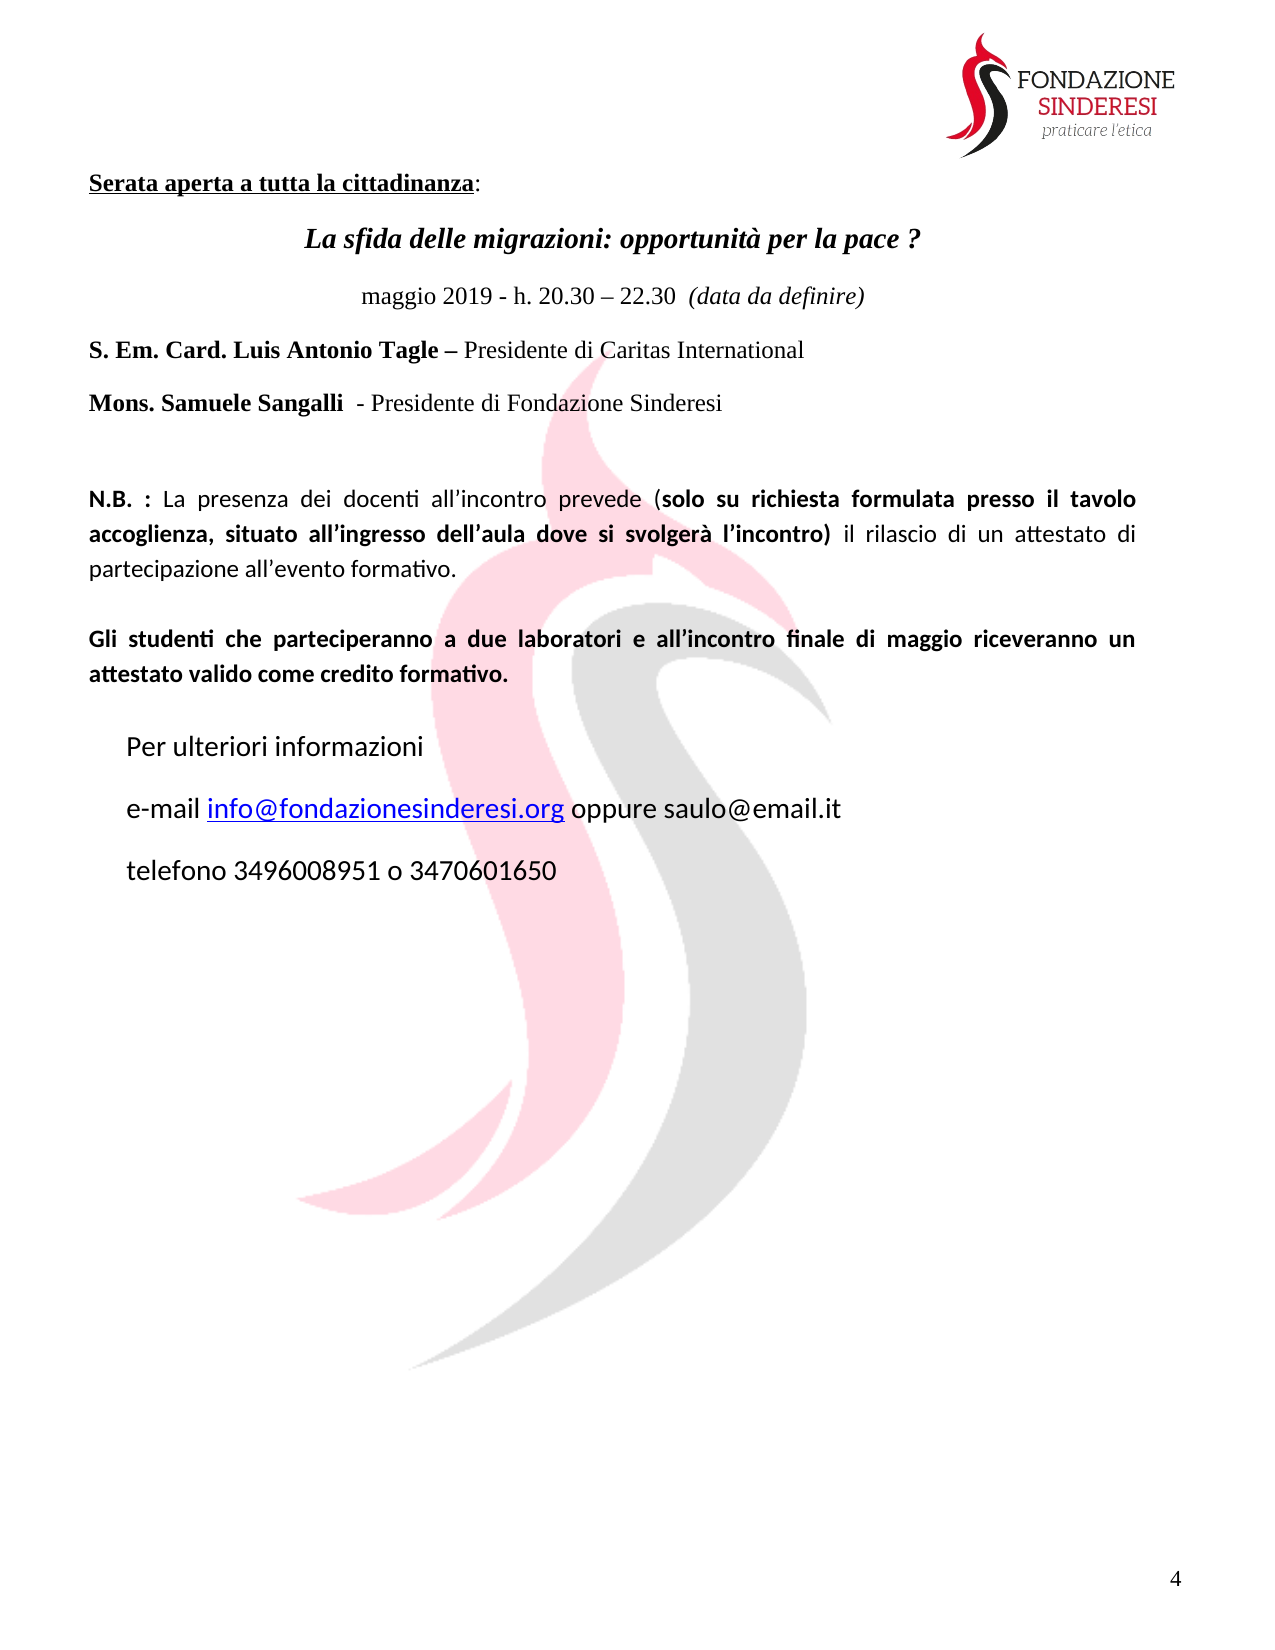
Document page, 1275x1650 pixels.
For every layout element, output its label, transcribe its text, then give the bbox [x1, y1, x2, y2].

text e-mail info@fondazionesinderesi.org oppure saulo@email.it [126, 790, 1181, 826]
text N.B. : La presenza dei docenti all’incontro prevede (solo su richiesta formulata presso il tavolo accoglienza, situato all’ingresso dell’aula dove si svolgerà l’incontro) il rilascio di un attestato di partecipazione all’evento formativo. [89, 483, 1137, 584]
text telefono 3496008951 o 3470601650 [126, 852, 1181, 887]
text La sfida delle migrazioni: opportunità per la pace ? [89, 221, 1137, 255]
text Gli studenti che parteciperanno a due laboratori e all’incontro finale di maggio riceveranno un attestato valido come credito formativo. [89, 623, 1137, 689]
picture [936, 29, 1182, 160]
text Serata aperta a tutta la cittadinanza: [89, 168, 1137, 196]
text S. Em. Card. Luis Antonio Tagle – Presidente di Caritas International [89, 335, 1137, 363]
text Mons. Samuele Sangalli - Presidente di Fondazione Sinderesi [89, 388, 1137, 417]
text Per ulteriori informazioni [126, 728, 1181, 764]
text maggio 2019 - h. 20.30 – 22.30 (data da definire) [89, 281, 1137, 309]
